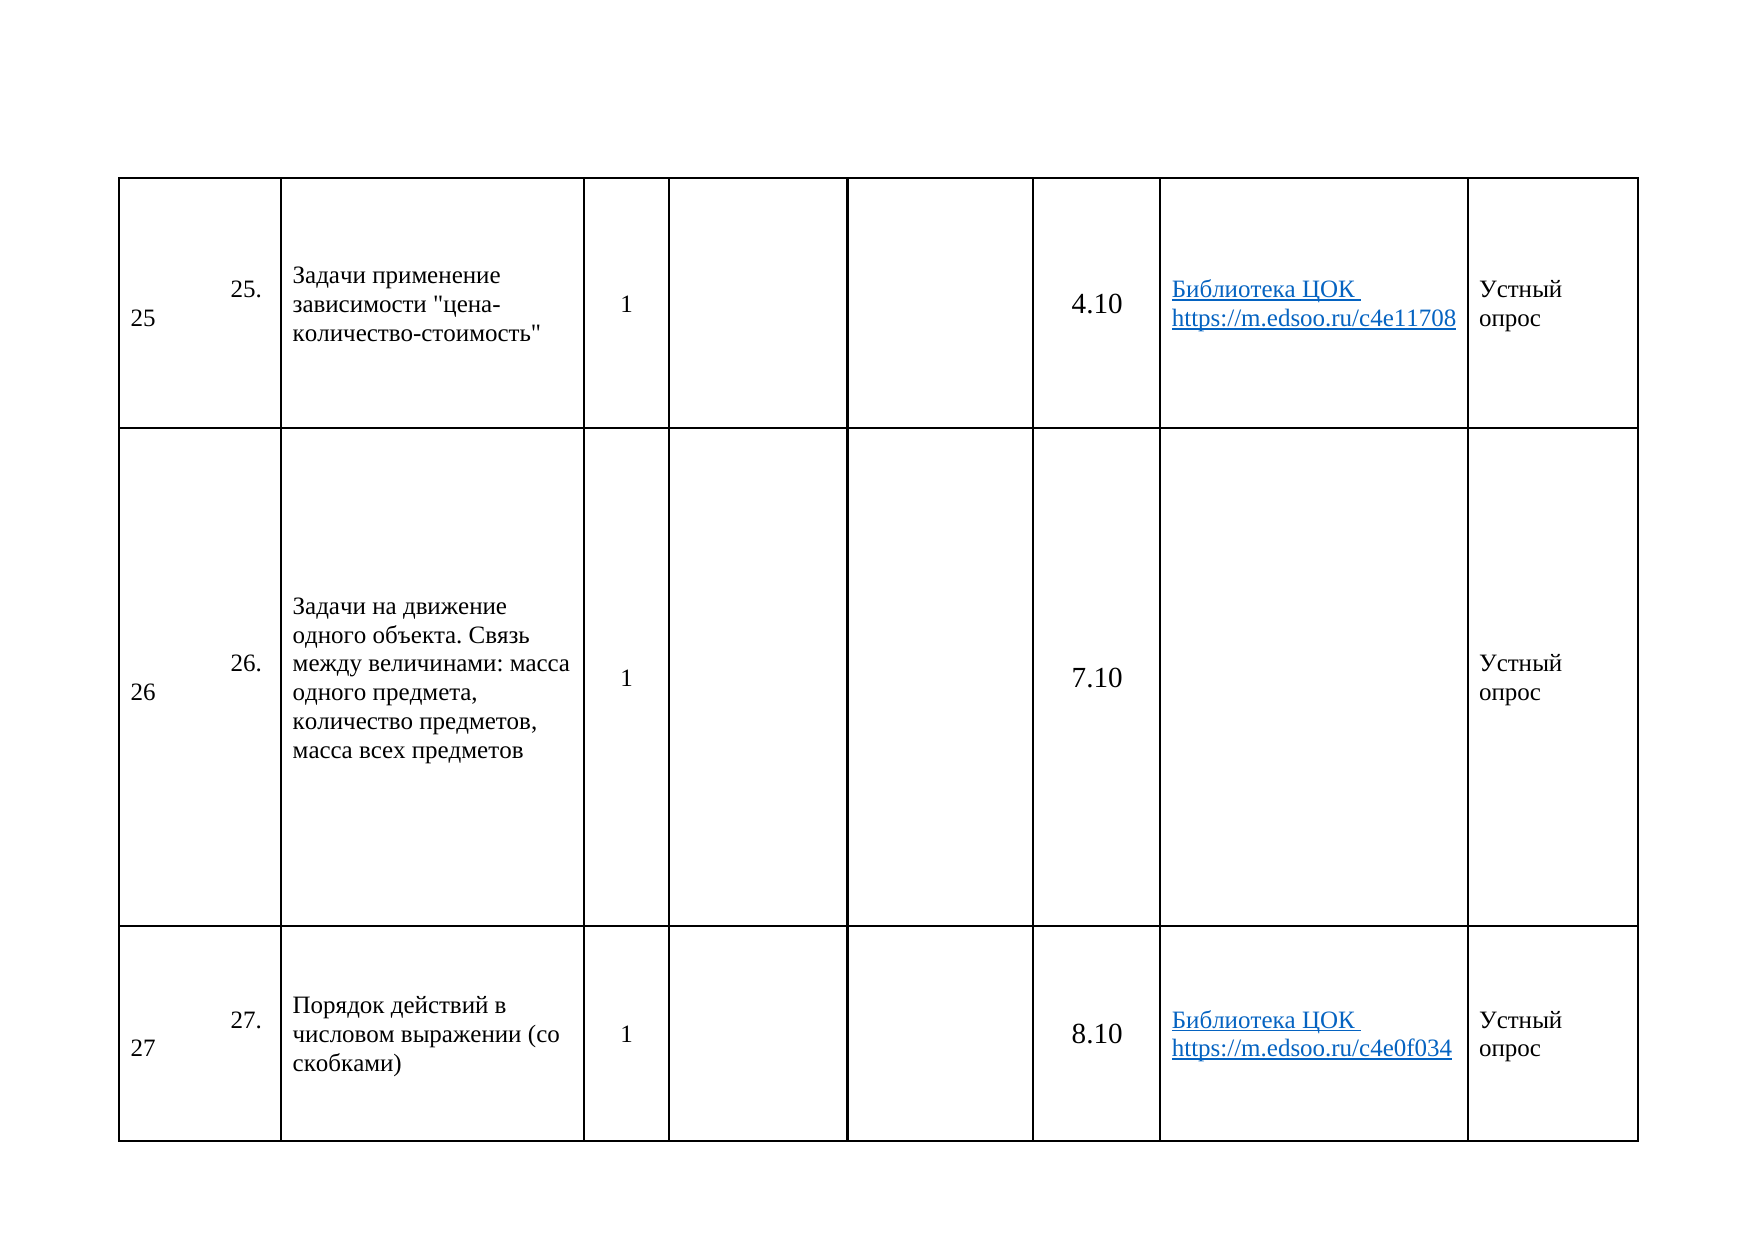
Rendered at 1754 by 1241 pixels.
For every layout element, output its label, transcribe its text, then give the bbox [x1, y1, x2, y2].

table_cell 8.10 [1034, 927, 1159, 1140]
table_cell [670, 179, 846, 427]
table_cell Порядок действий в числовом выражении (со скобками) [282, 927, 583, 1140]
table_cell 7.10 [1034, 429, 1159, 925]
table_cell [1161, 429, 1467, 925]
table_cell Задачи применение зависимости "цена-количество-стоимость" [282, 179, 583, 427]
table_cell 25. 25 [120, 179, 280, 427]
table_cell Задачи на движение одного объекта. Связь между величинами: масса одного предмета, количество предметов, масса всех предметов [282, 429, 583, 925]
table_cell Библиотека ЦОК https://m.edsoo.ru/c4e11708 [1161, 179, 1467, 427]
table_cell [1161, 927, 1467, 1140]
table_cell [670, 429, 846, 925]
table_cell 1 [585, 179, 668, 427]
table_cell 4.10 [1034, 179, 1159, 427]
table_cell Устный опрос [1469, 429, 1637, 925]
table_cell Устный опрос [1469, 927, 1637, 1140]
table_cell [849, 927, 1032, 1140]
table_cell 1 [585, 429, 668, 925]
table_cell [849, 429, 1032, 925]
table_cell 27. 27 [120, 927, 280, 1140]
table_cell Устный опрос [1469, 179, 1637, 427]
table_cell 1 [585, 927, 668, 1140]
table_cell 26. 26 [120, 429, 280, 925]
table_cell [670, 927, 846, 1140]
table_cell [849, 179, 1032, 427]
